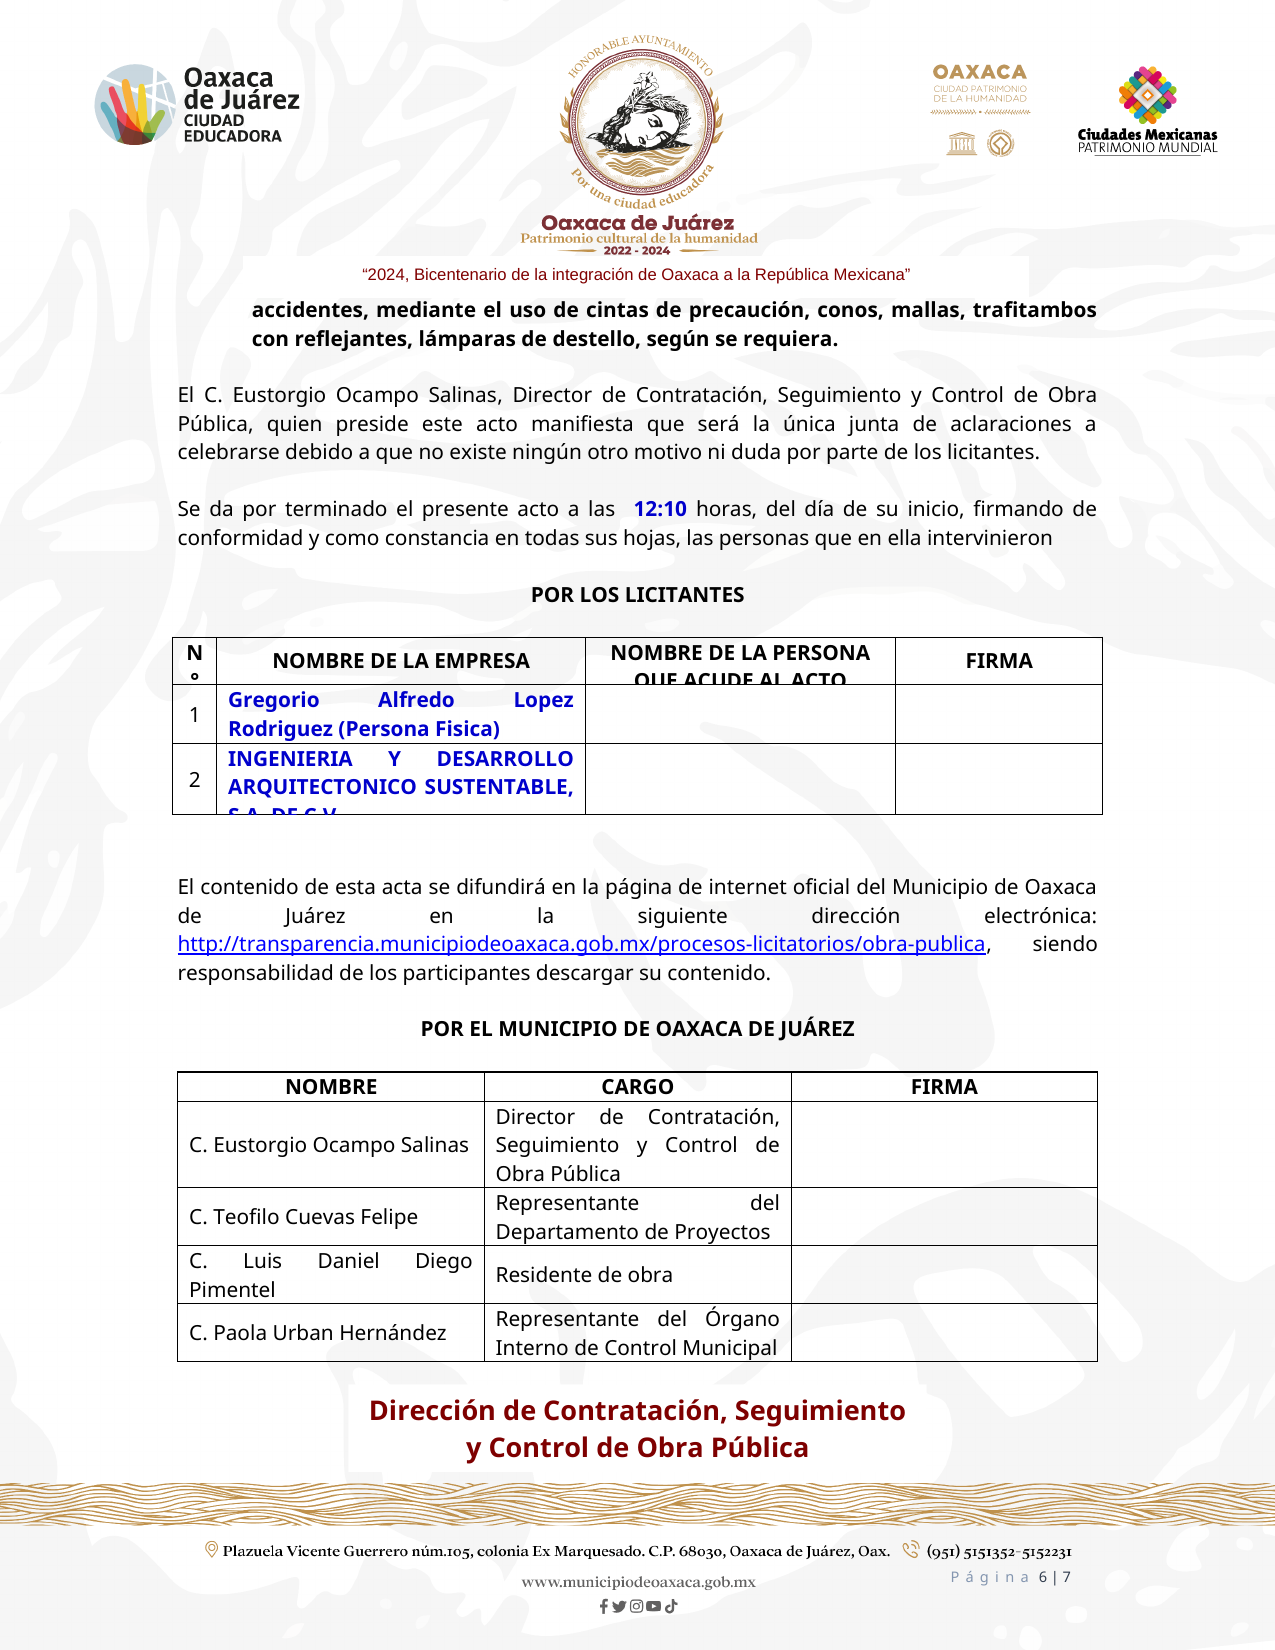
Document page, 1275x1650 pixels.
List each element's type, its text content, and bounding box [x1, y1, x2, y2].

table_cell [896, 685, 1102, 743]
table_cell [792, 1188, 1097, 1245]
table_cell 2 [173, 744, 216, 814]
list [214, 295, 1098, 352]
table_header FIRMA [792, 1073, 1097, 1101]
text POR EL MUNICIPIO DE OAXACA DE JUÁREZ [177, 1014, 1098, 1043]
text POR LOS LICITANTES [177, 580, 1098, 608]
table_cell Representante del Departamento de Proyectos [485, 1188, 791, 1245]
text El C. Eustorgio Ocampo Salinas, Director de Contratación, Seguimiento y Control de Obra Pública, quien preside este acto manifiesta que será la única junta de aclaraciones a celebrarse debido a que no existe ningún otro motivo ni duda por parte de los licitantes. [177, 381, 1098, 466]
table_header CARGO [485, 1073, 791, 1101]
table_cell Gregorio Alfredo Lopez Rodriguez (Persona Fisica) [217, 685, 585, 743]
table_header NOMBRE [178, 1073, 484, 1101]
table_cell [792, 1102, 1097, 1187]
table_cell 1 [173, 685, 216, 743]
table_cell [586, 685, 895, 743]
table_cell Representante del Órgano Interno de Control Municipal [485, 1304, 791, 1361]
table_cell Director de Contratación, Seguimiento y Control de Obra Pública [485, 1102, 791, 1187]
table_header FIRMA [896, 638, 1102, 684]
table_header NOMBRE DE LA PERSONA QUE ACUDE AL ACTO [586, 638, 895, 684]
table_cell [896, 744, 1102, 814]
table_cell [792, 1246, 1097, 1303]
table_cell [586, 744, 895, 814]
picture [0, 0, 1275, 1650]
table_cell [792, 1304, 1097, 1361]
table_cell C. Teofilo Cuevas Felipe [178, 1188, 484, 1245]
table_cell C. Eustorgio Ocampo Salinas [178, 1102, 484, 1187]
text El contenido de esta acta se difundirá en la página de internet oficial del Municipio de Oaxaca de Juárez en la siguiente dirección electrónica: http://transparencia.municipiodeoaxaca.gob.mx/procesos-licitatorios/obra-publica, siendo responsabilidad de los participantes descargar su contenido. [177, 872, 1098, 986]
table_cell INGENIERIA Y DESARROLLO ARQUITECTONICO SUSTENTABLE, S.A. DE C.V [217, 744, 585, 814]
table_cell C. Paola Urban Hernández [178, 1304, 484, 1361]
table_header N° [173, 638, 216, 684]
table_cell Residente de obra [485, 1246, 791, 1303]
text Se da por terminado el presente acto a las 12:10 horas, del día de su inicio, firmando de conformidad y como constancia en todas sus hojas, las personas que en ella intervinieron [177, 494, 1098, 551]
table_cell C. Luis Daniel Diego Pimentel [178, 1246, 484, 1303]
table_header NOMBRE DE LA EMPRESA [217, 638, 585, 684]
